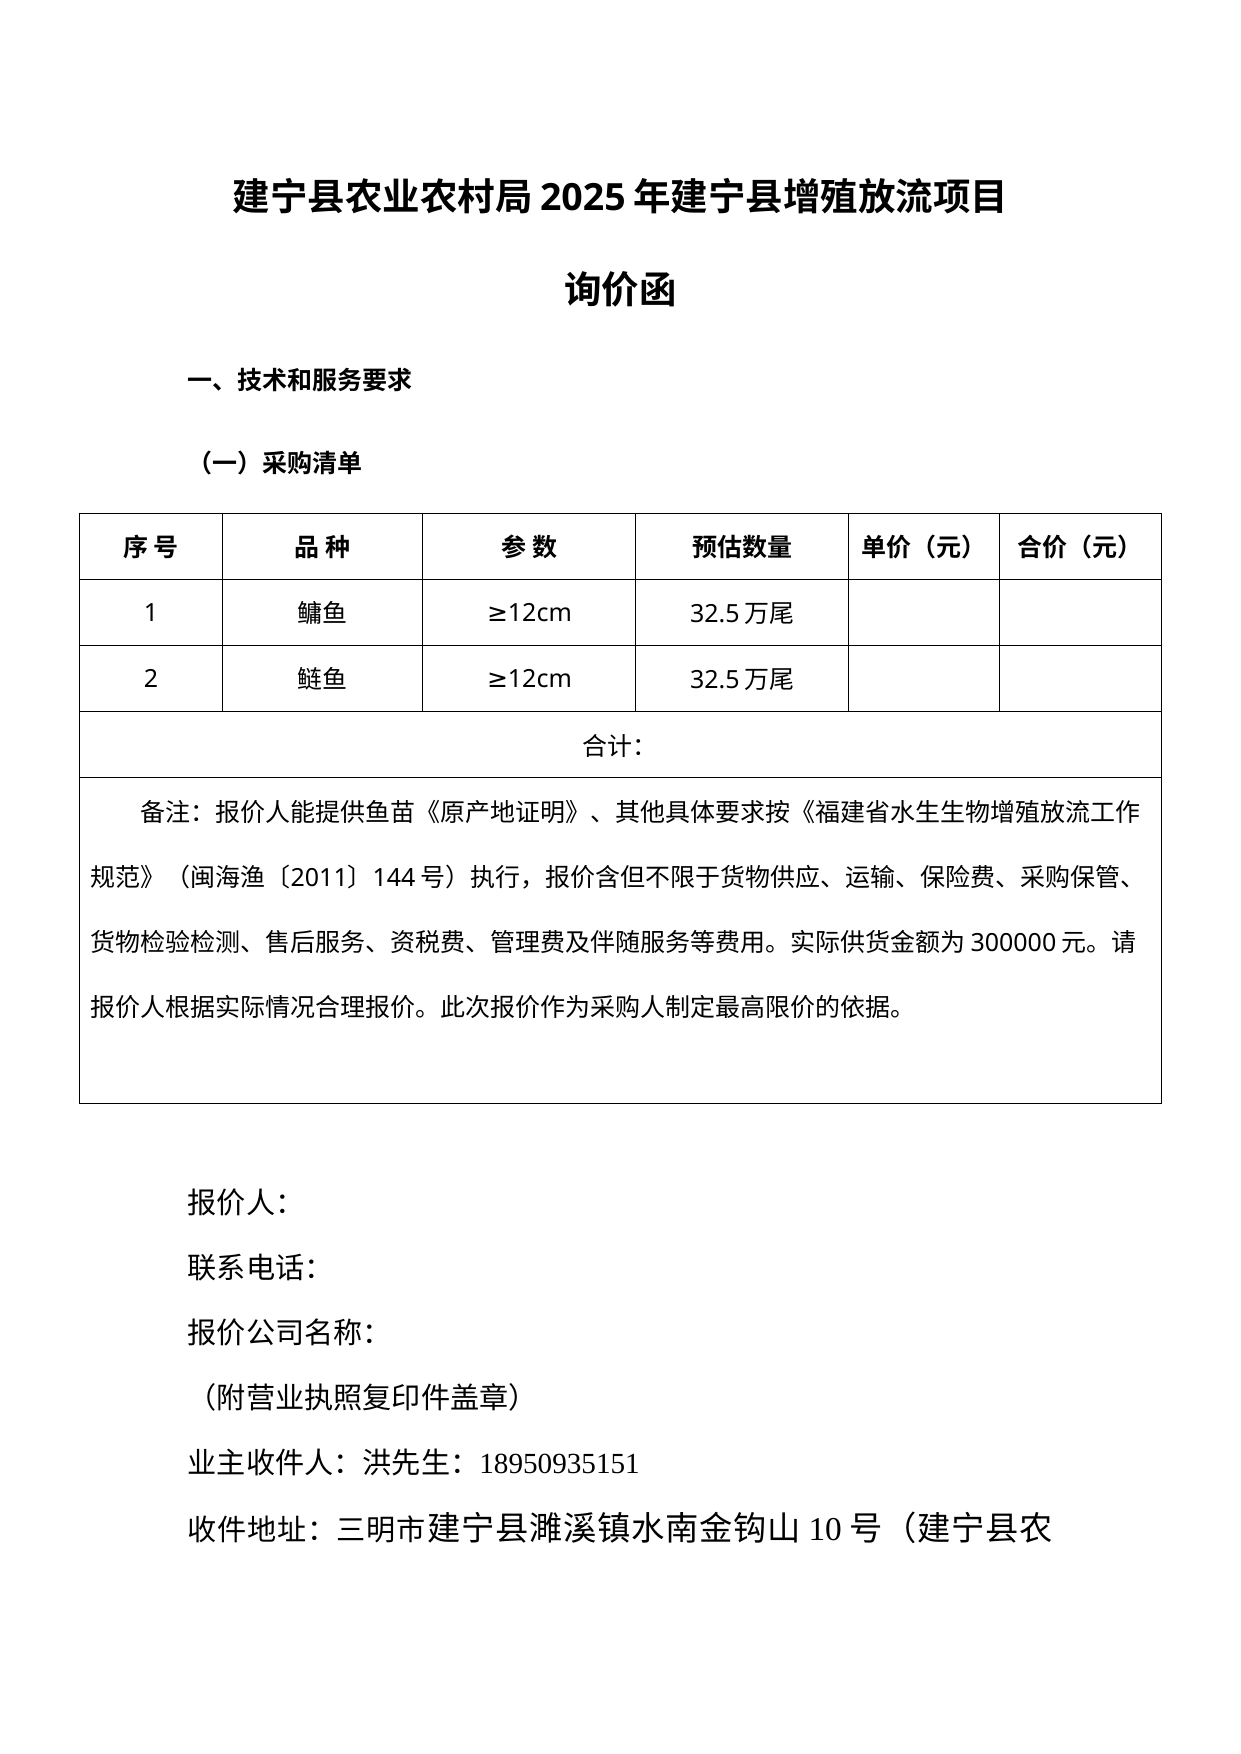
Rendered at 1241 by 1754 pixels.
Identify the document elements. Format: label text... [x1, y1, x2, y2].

table_cell 1 [80, 580, 222, 644]
table_cell 备注：报价人能提供鱼苗《原产地证明》、其他具体要求按《福建省水生生物增殖放流工作规范》（闽海渔〔2011〕144号）执行，报价含但不限于货物供应、运输、保险费、采购保管、货物检验检测、售后服务、资税费、管理费及伴随服务等费用。实际供货金额为300000元。请报价人根据实际情况合理报价。此次报价作为采购人制定最高限价的依据。 [80, 778, 1161, 1103]
table_header 序 号 [80, 514, 222, 578]
text 报价人： [187, 1169, 1053, 1234]
table_cell ≥12cm [423, 580, 635, 644]
text 业主收件人：洪先生：18950935151 [187, 1429, 1053, 1494]
text 报价公司名称： [187, 1299, 1053, 1364]
table_cell [1000, 580, 1161, 644]
table_header 单价（元） [849, 514, 999, 578]
list 采购清单 [187, 429, 1053, 494]
table_header 预估数量 [636, 514, 848, 578]
table_header 参 数 [423, 514, 635, 578]
list 询价函 [187, 254, 1053, 319]
table_cell ≥12cm [423, 646, 635, 711]
table_cell [849, 580, 999, 644]
table_cell [1000, 646, 1161, 711]
table_cell 鲢鱼 [223, 646, 422, 711]
table_cell [849, 646, 999, 711]
list 技术和服务要求 [187, 346, 1053, 411]
table_cell 2 [80, 646, 222, 711]
table_cell 32.5万尾 [636, 646, 848, 711]
text （附营业执照复印件盖章） [187, 1364, 1053, 1429]
table_cell 鳙鱼 [223, 580, 422, 644]
table_header 合价（元） [1000, 514, 1161, 578]
table_cell 32.5万尾 [636, 580, 848, 644]
table_header 品 种 [223, 514, 422, 578]
list 建宁县农业农村局2025年建宁县增殖放流项目 [187, 162, 1053, 227]
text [187, 1494, 1053, 1559]
table_cell 合计： [80, 712, 1161, 777]
text 联系电话： [187, 1234, 1053, 1299]
